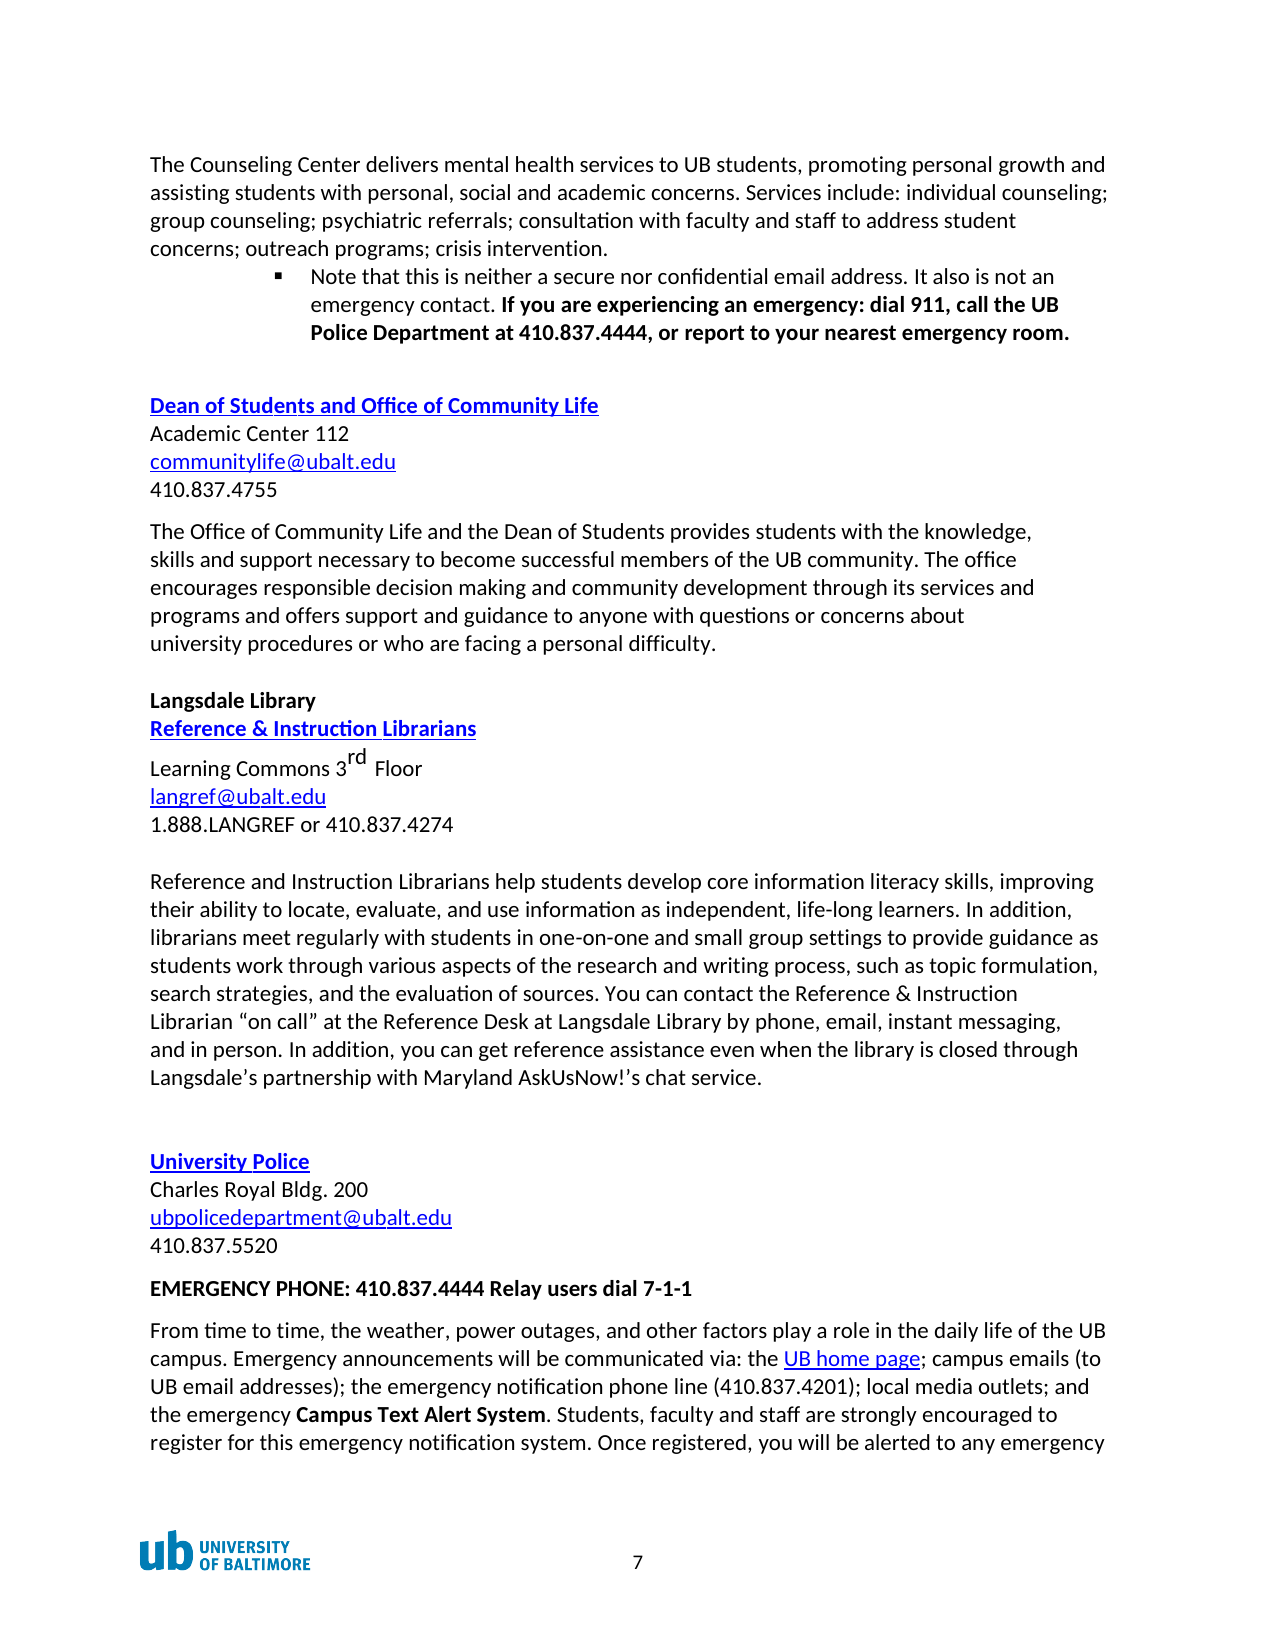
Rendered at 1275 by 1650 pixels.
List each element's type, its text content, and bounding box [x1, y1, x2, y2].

text EMERGENCY PHONE: 410.837.4444 Relay users dial 7-1-1 [150, 1274, 1127, 1302]
text Dean of Students and Office of Community Life [150, 391, 1127, 419]
text 410.837.4755 [150, 475, 1127, 503]
text Langsdale Library [150, 687, 1126, 714]
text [150, 1316, 1120, 1456]
text Charles Royal Bldg. 200 [150, 1175, 537, 1203]
text Reference and Instruction Librarians help students develop core information literacy skills, improving their ability to locate, evaluate, and use information as independent, life-long learners. In addition, librarians meet regularly with students in one-on-one and small group settings to provide guidance as students work through various aspects of the research and writing process, such as topic formulation, search strategies, and the evaluation of sources. You can contact the Reference & Instruction Librarian “on call” at the Reference Desk at Langsdale Library by phone, email, instant messaging, and in person. In addition, you can get reference assistance even when the library is closed through Langsdale’s partnership with Maryland AskUsNow!’s chat service. [150, 867, 1101, 1091]
list Note that this is neither a secure nor confidential email address. It also is not an emergency contact. If you are experiencing an emergency: dial 911, call the UB Police Department at 410.837.4444, or report to your nearest emergency room. [273, 262, 1113, 346]
text Academic Center 112 communitylife@ubalt.edu [150, 419, 485, 475]
text 1.888.LANGREF or 410.837.4274 [150, 810, 1127, 838]
picture [112, 1522, 338, 1581]
text University Police [150, 1147, 1057, 1175]
text The Counseling Center delivers mental health services to UB students, promoting personal growth and assisting students with personal, social and academic concerns. Services include: individual counseling; group counseling; psychiatric referrals; consultation with faculty and staff to address student concerns; outreach programs; crisis intervention. [150, 150, 1109, 262]
text Learning Commons 3rd Floor langref@ubalt.edu [150, 743, 515, 810]
text Reference & Instruction Librarians [150, 714, 1127, 743]
text 410.837.5520 [150, 1231, 1127, 1259]
text ubpolicedepartment@ubalt.edu [150, 1203, 537, 1231]
text The Office of Community Life and the Dean of Students provides students with the knowledge, skills and support necessary to become successful members of the UB community. The office encourages responsible decision making and community development through its services and programs and offers support and guidance to anyone with questions or concerns about university procedures or who are facing a personal difficulty. [150, 517, 1058, 657]
